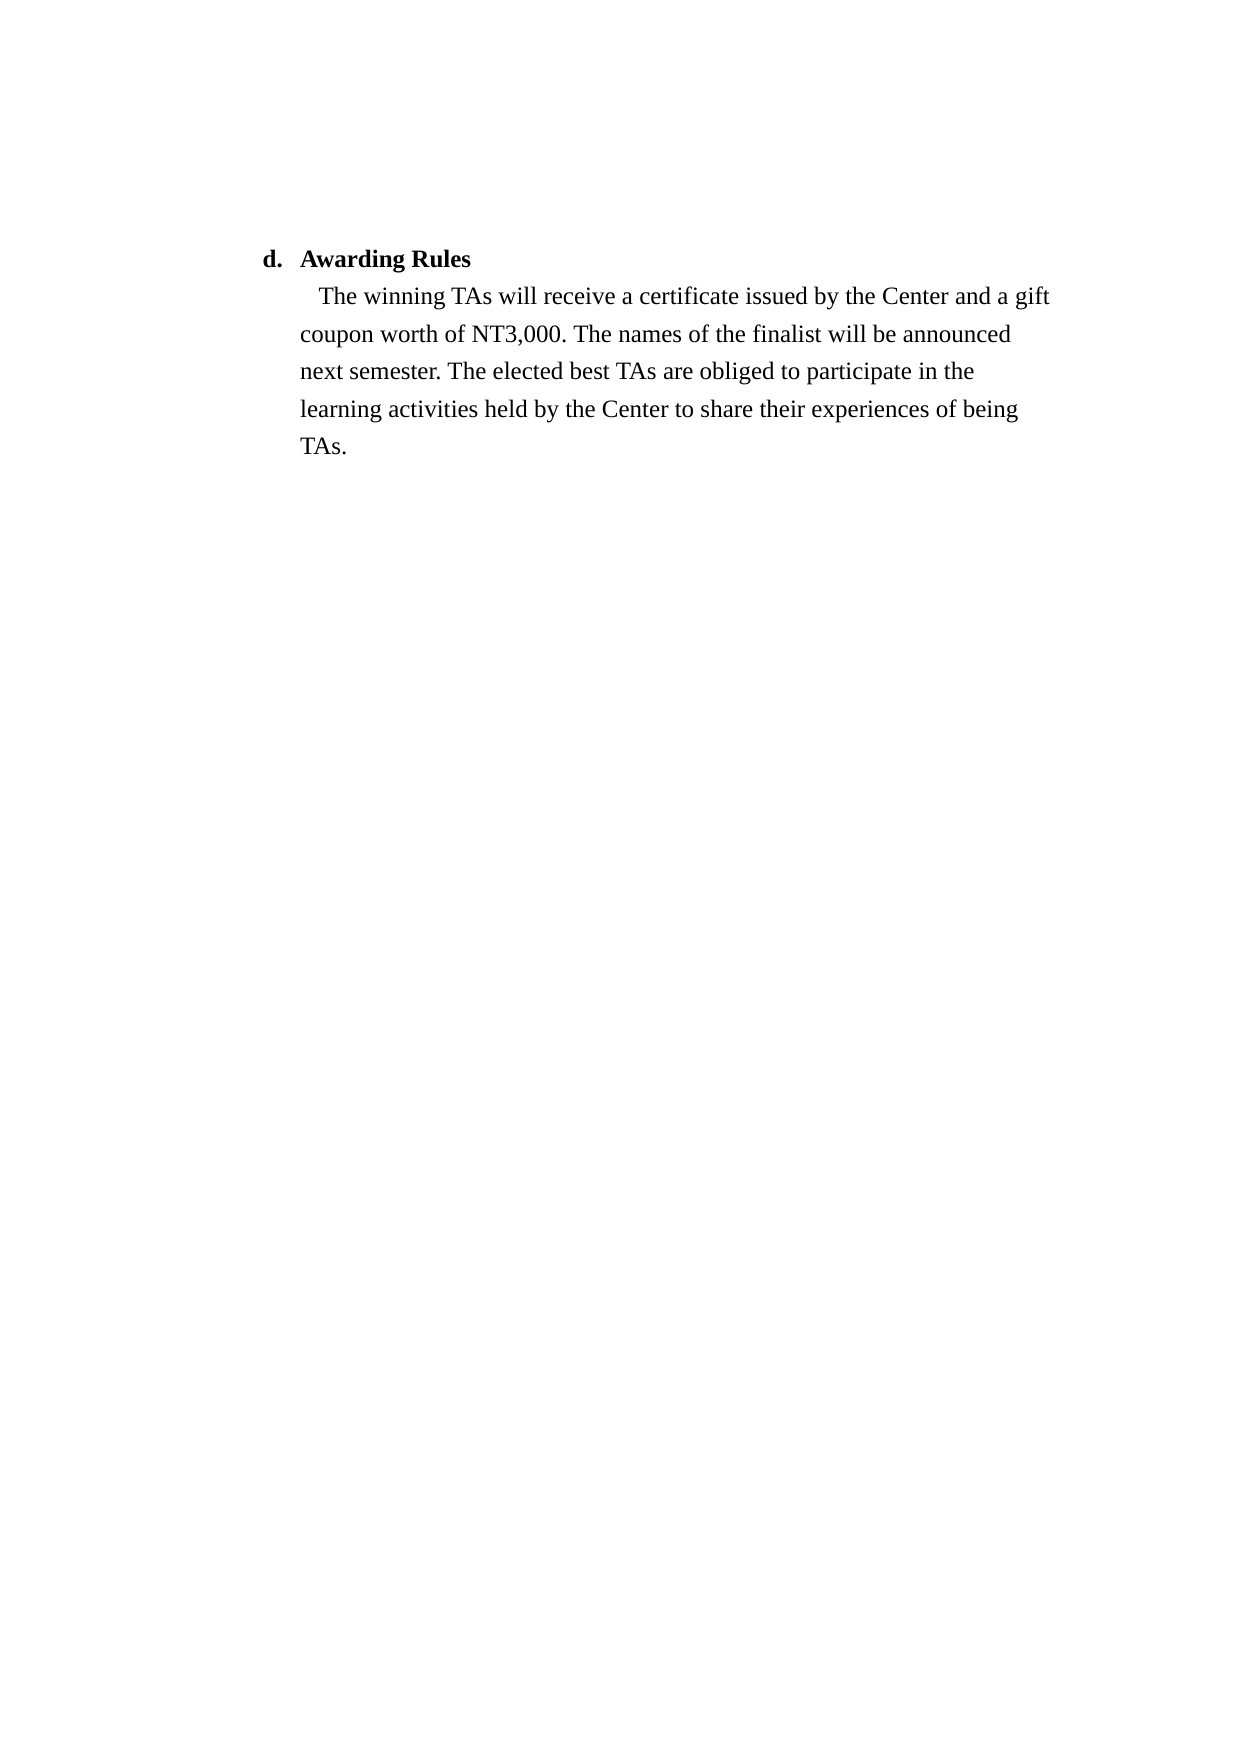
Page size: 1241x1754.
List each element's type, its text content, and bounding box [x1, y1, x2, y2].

list Awarding Rules [262, 239, 1053, 277]
list The winning TAs will receive a certificate issued by the Center and a gift coupon worth of NT3,000. The names of the finalist will be announced next semester. The elected best TAs are obliged to participate in the learning activities held by the Center to share their experiences of being TAs. [300, 277, 1053, 464]
